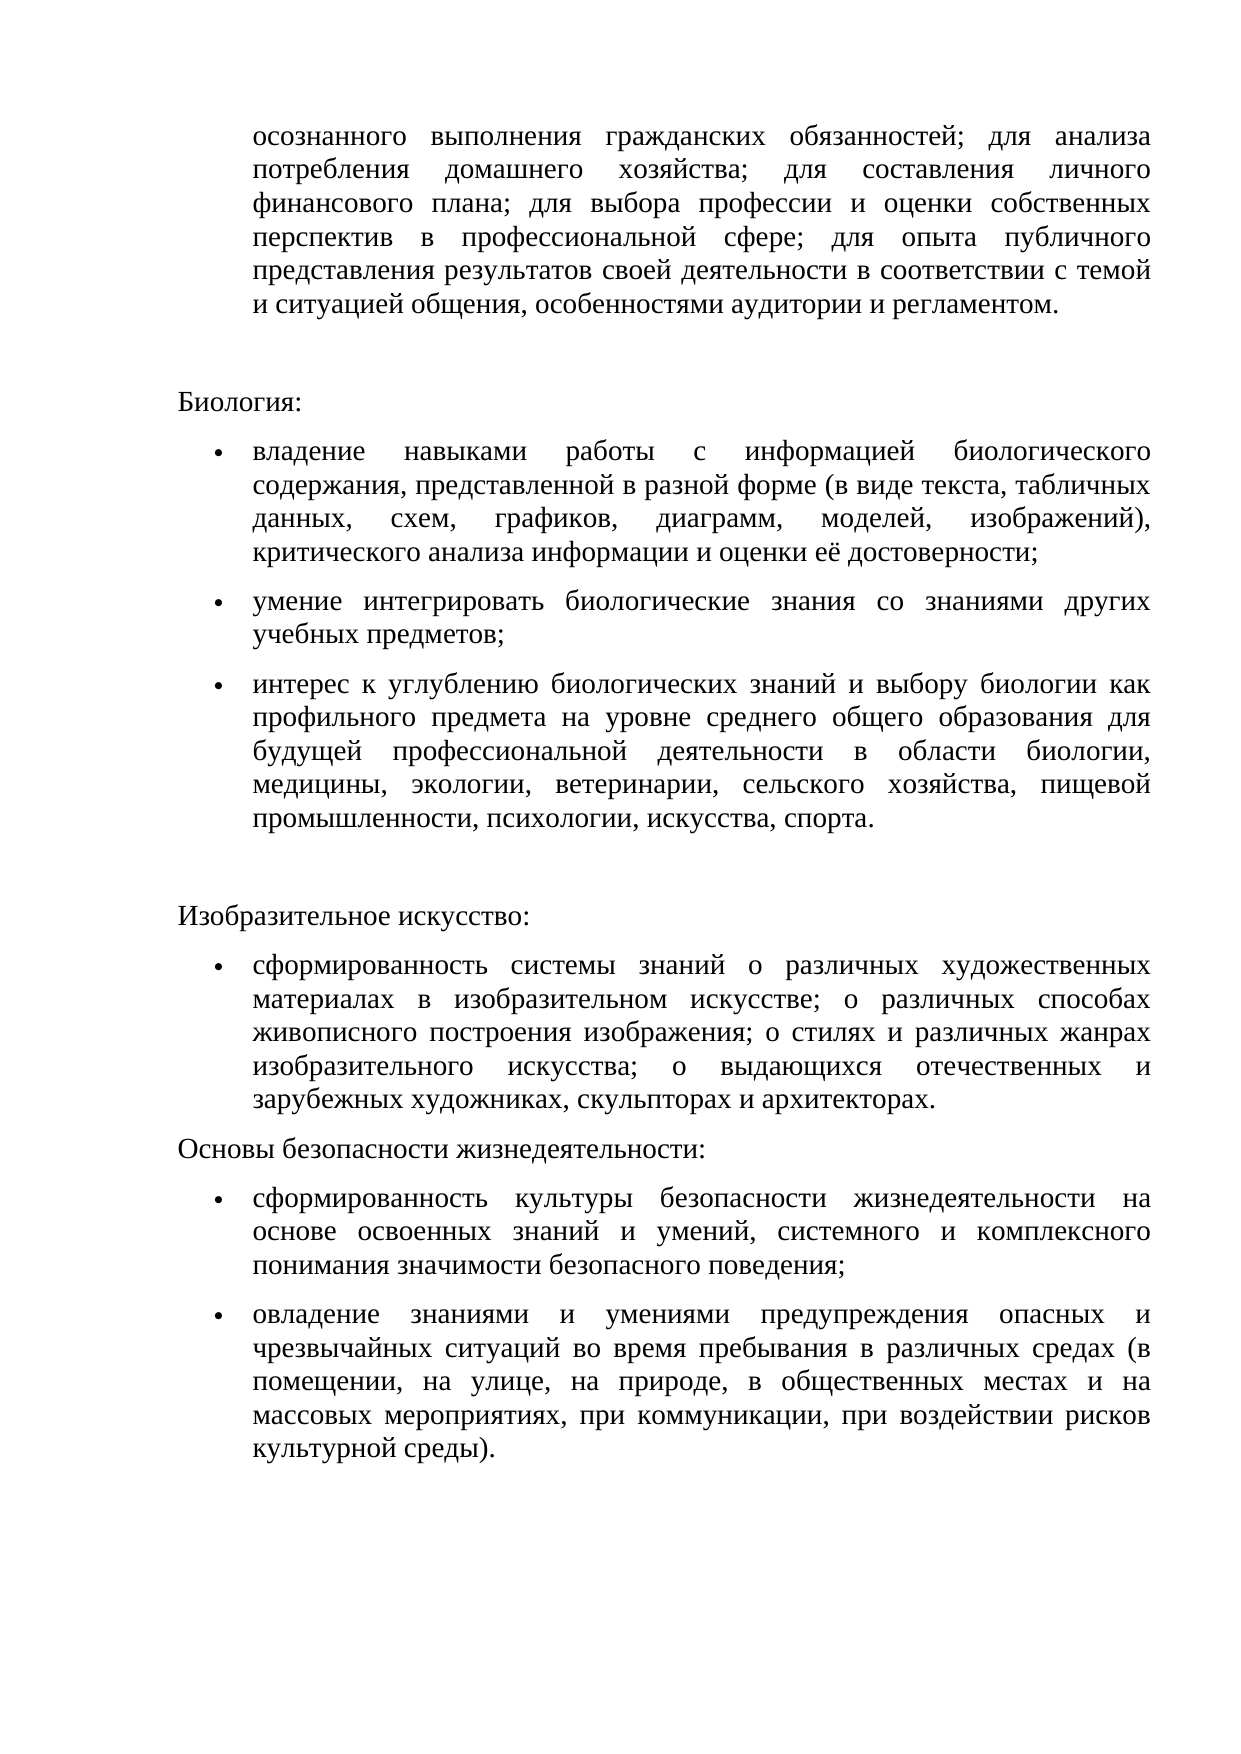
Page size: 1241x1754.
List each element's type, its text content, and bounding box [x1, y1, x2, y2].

list сформированность системы знаний о различных художественных материалах в изобразительном искусстве; о различных способах живописного построения изображения; о стилях и различных жанрах изобразительного искусства; о выдающихся отечественных и зарубежных художниках, скульпторах и архитекторах. [215, 947, 1152, 1115]
list владение навыками работы с информацией биологического содержания, представленной в разной форме (в виде текста, табличных данных, схем, графиков, диаграмм, моделей, изображений), критического анализа информации и оценки её достоверности; [215, 433, 1152, 567]
text Биология: [177, 384, 1152, 418]
text Основы безопасности жизнедеятельности: [177, 1131, 1152, 1164]
text Изобразительное искусство: [177, 898, 1152, 932]
list овладение знаниями и умениями предупреждения опасных и чрезвычайных ситуаций во время пребывания в различных средах (в помещении, на улице, на природе, в общественных местах и на массовых мероприятиях, при коммуникации, при воздействии рисков культурной среды). [215, 1296, 1152, 1464]
list сформированность культуры безопасности жизнедеятельности на основе освоенных знаний и умений, системного и комплексного понимания значимости безопасного поведения; [215, 1180, 1152, 1281]
list интерес к углублению биологических знаний и выбору биологии как профильного предмета на уровне среднего общего образования для будущей профессиональной деятельности в области биологии, медицины, экологии, ветеринарии, сельского хозяйства, пищевой промышленности, психологии, искусства, спорта. [215, 666, 1152, 833]
list умение интегрировать биологические знания со знаниями других учебных предметов; [215, 583, 1152, 650]
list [215, 118, 1152, 319]
